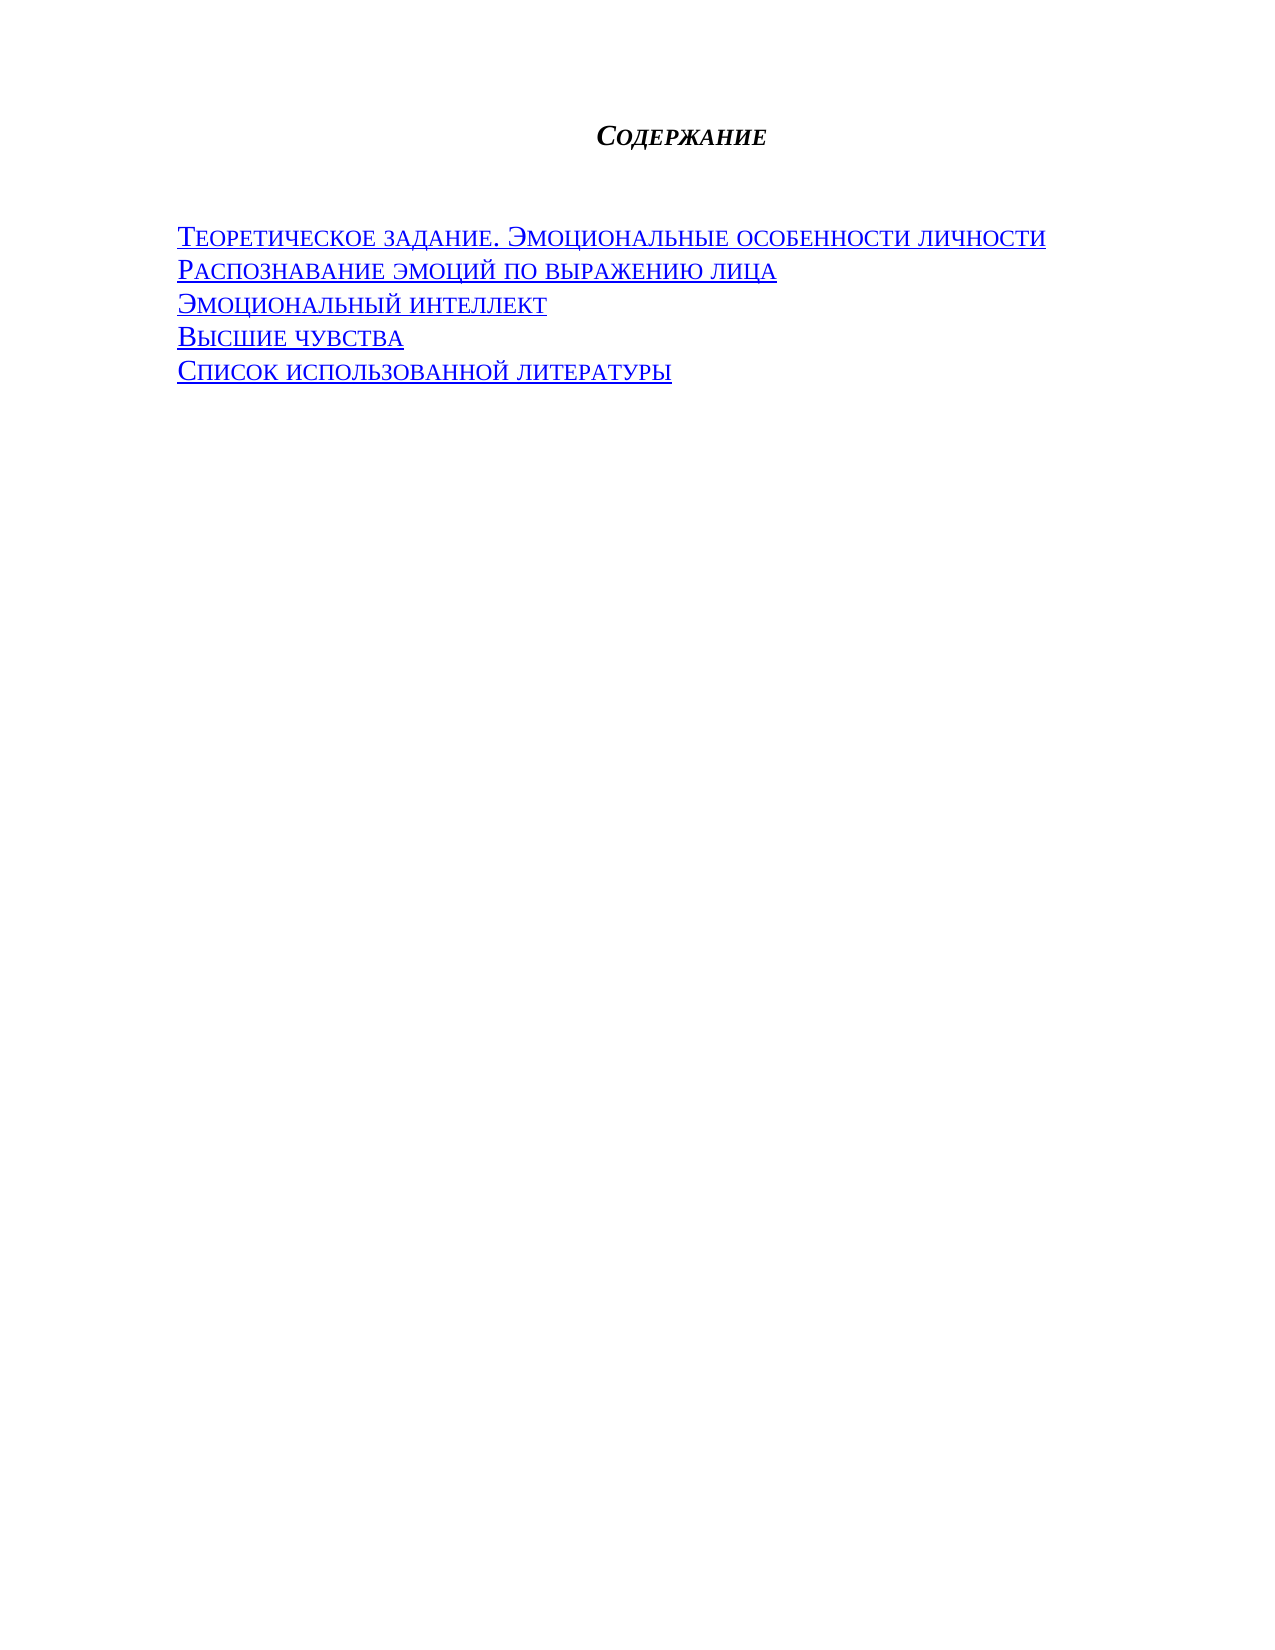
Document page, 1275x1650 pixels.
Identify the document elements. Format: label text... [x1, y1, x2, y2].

text Список использованной литературы [177, 353, 1186, 386]
text Эмоциональный интеллект [177, 286, 1186, 319]
text Высшие чувства [177, 319, 1186, 353]
text Теоретическое задание. Эмоциональные особенности личности [177, 219, 1186, 252]
text Распознавание эмоций по выражению лица [177, 252, 1186, 286]
text Содержание [177, 118, 1186, 152]
